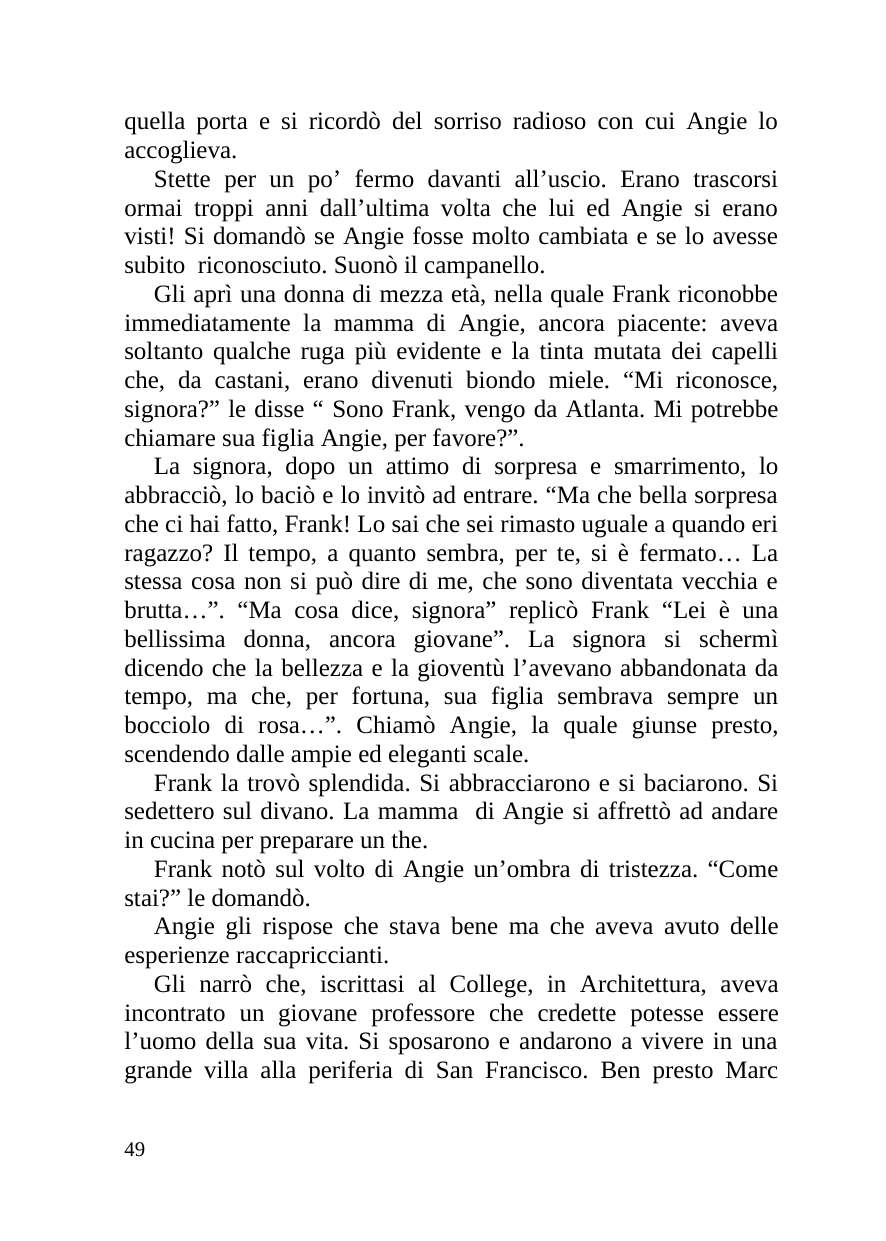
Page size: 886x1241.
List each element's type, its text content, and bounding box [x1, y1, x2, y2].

text Frank la trovò splendida. Si abbracciarono e si baciarono. Si sedettero sul divano. La mamma di Angie si affrettò ad andare in cucina per preparare un the. [124, 768, 779, 854]
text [124, 106, 779, 164]
text Frank notò sul volto di Angie un’ombra di tristezza. “Come stai?” le domandò. [124, 854, 779, 911]
text Stette per un po’ fermo davanti all’uscio. Erano trascorsi ormai troppi anni dall’ultima volta che lui ed Angie si erano visti! Si domandò se Angie fosse molto cambiata e se lo avesse subito riconosciuto. Suonò il campanello. [124, 164, 779, 279]
text Angie gli rispose che stava bene ma che aveva avuto delle esperienze raccapriccianti. [124, 911, 779, 969]
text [124, 969, 779, 1084]
text La signora, dopo un attimo di sorpresa e smarrimento, lo abbracciò, lo baciò e lo invitò ad entrare. “Ma che bella sorpresa che ci hai fatto, Frank! Lo sai che sei rimasto uguale a quando eri ragazzo? Il tempo, a quanto sembra, per te, si è fermato… La stessa cosa non si può dire di me, che sono diventata vecchia e brutta…”. “Ma cosa dice, signora” replicò Frank “Lei è una bellissima donna, ancora giovane”. La signora si schermì dicendo che la bellezza e la gioventù l’avevano abbandonata da tempo, ma che, per fortuna, sua figlia sembrava sempre un bocciolo di rosa…”. Chiamò Angie, la quale giunse presto, scendendo dalle ampie ed eleganti scale. [124, 451, 779, 768]
text Gli aprì una donna di mezza età, nella quale Frank riconobbe immediatamente la mamma di Angie, ancora piacente: aveva soltanto qualche ruga più evidente e la tinta mutata dei capelli che, da castani, erano divenuti biondo miele. “Mi riconosce, signora?” le disse “ Sono Frank, vengo da Atlanta. Mi potrebbe chiamare sua figlia Angie, per favore?”. [124, 279, 779, 451]
